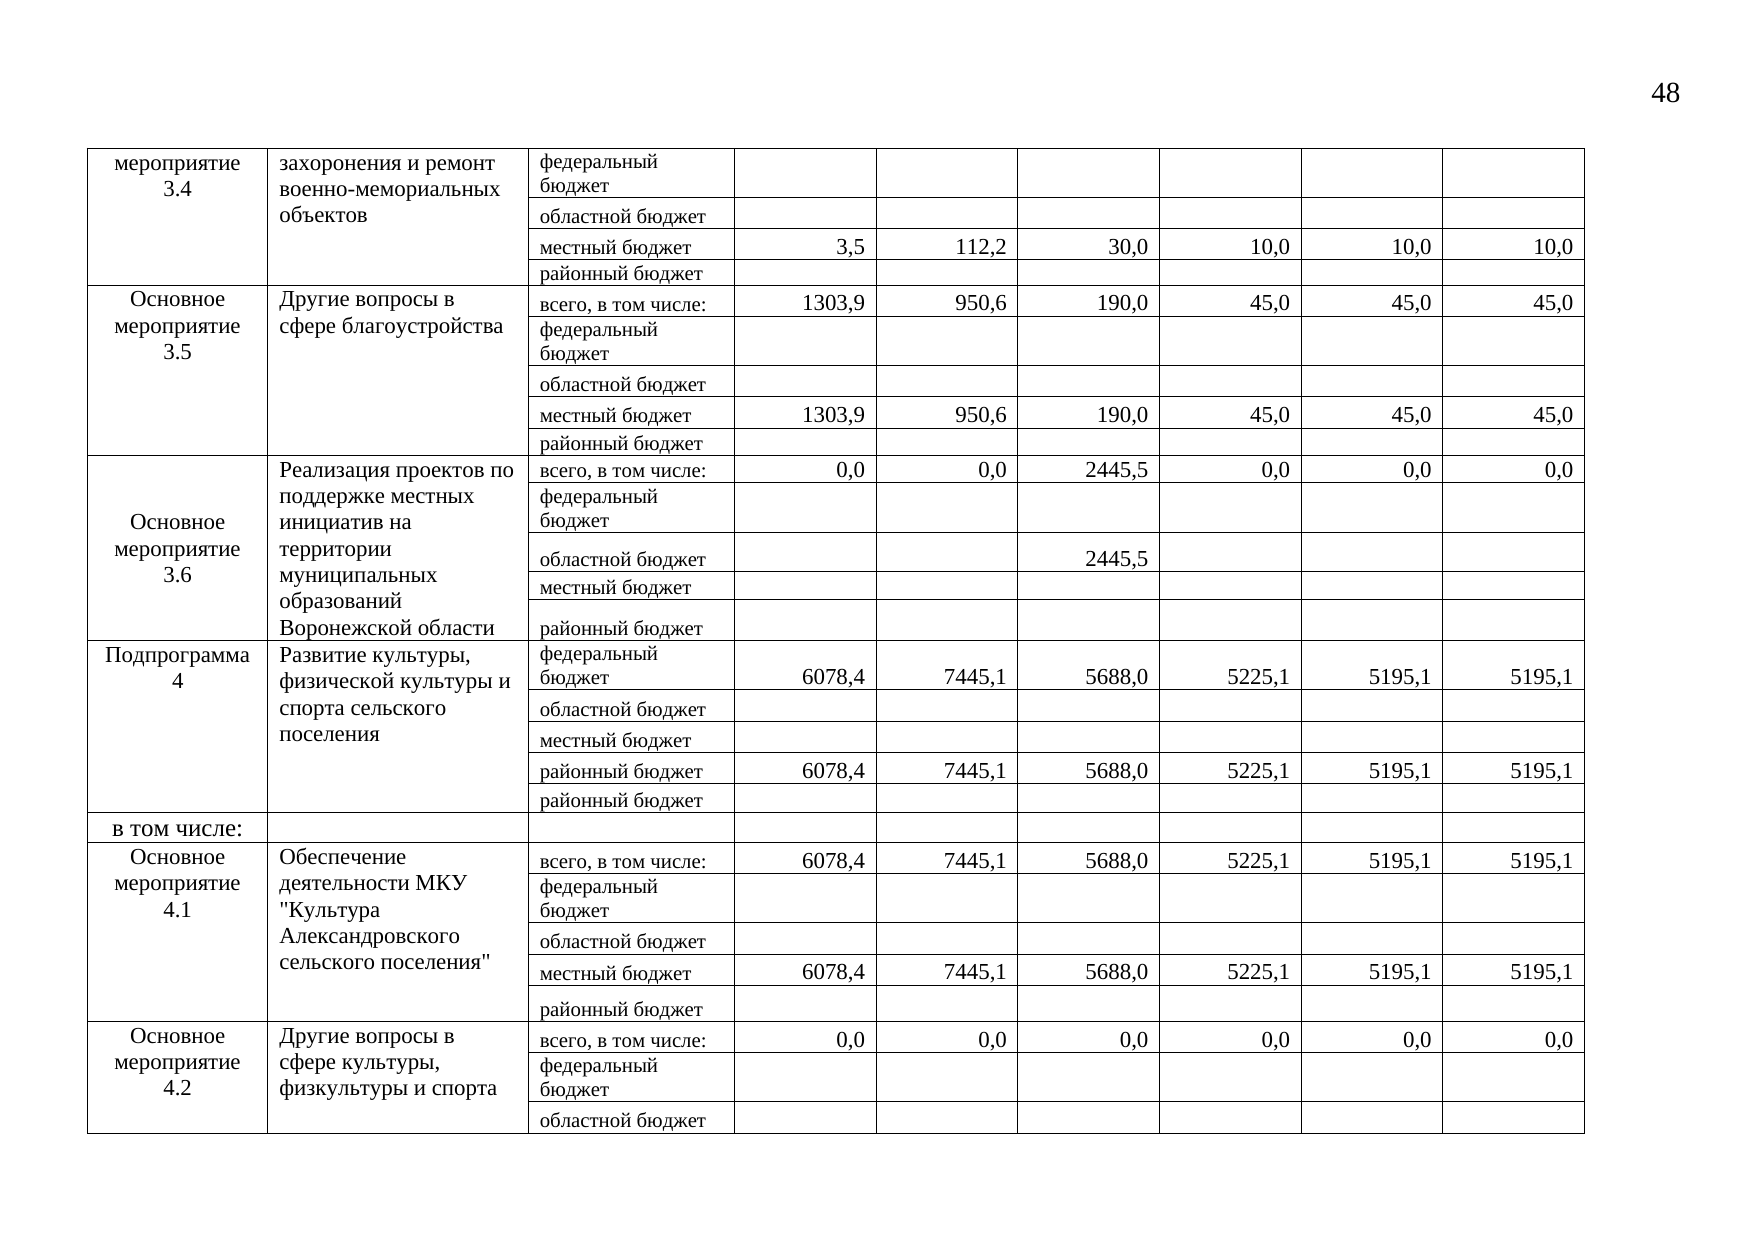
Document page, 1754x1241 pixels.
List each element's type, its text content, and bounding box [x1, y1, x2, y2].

table_cell 0,0 [735, 456, 876, 482]
table_cell 45,0 [1302, 397, 1442, 427]
table_cell [877, 533, 1017, 571]
table_cell [877, 483, 1017, 532]
table_cell [1018, 1102, 1159, 1132]
table_cell [1018, 317, 1159, 365]
table_cell [1443, 986, 1584, 1021]
table_cell [1302, 1102, 1442, 1132]
table_cell [1018, 874, 1159, 922]
table_cell 10,0 [1302, 229, 1442, 259]
table_cell 45,0 [1160, 286, 1301, 316]
table_cell 5225,1 [1160, 955, 1301, 985]
table_cell [1160, 874, 1301, 922]
table_cell федеральный бюджет [529, 483, 734, 532]
table_cell 5688,0 [1018, 641, 1159, 689]
table_cell [735, 1102, 876, 1132]
table_cell [1018, 429, 1159, 454]
table_cell 0,0 [877, 456, 1017, 482]
table_cell Основное мероприятие 3.6 [88, 456, 267, 640]
table_cell [1160, 722, 1301, 752]
table_cell 5195,1 [1443, 641, 1584, 689]
table_cell районный бюджет [529, 753, 734, 783]
table_cell [1443, 149, 1584, 197]
table_cell всего, в том числе: [529, 286, 734, 316]
table_cell 5225,1 [1160, 843, 1301, 873]
table_cell [735, 149, 876, 197]
table_cell [877, 429, 1017, 454]
table_cell [1302, 317, 1442, 365]
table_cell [268, 149, 528, 284]
table_cell [735, 366, 876, 396]
table_cell [1018, 1053, 1159, 1101]
table_cell федеральный бюджет [529, 317, 734, 365]
table_cell 45,0 [1443, 286, 1584, 316]
table_cell 0,0 [1443, 1022, 1584, 1052]
table_cell районный бюджет [529, 429, 734, 454]
table_cell [1443, 722, 1584, 752]
table_cell [1018, 366, 1159, 396]
table_cell [1018, 149, 1159, 197]
table_cell [1018, 923, 1159, 953]
table_cell 6078,4 [735, 843, 876, 873]
table_cell [1018, 198, 1159, 228]
table_cell [1302, 722, 1442, 752]
table_cell областной бюджет [529, 690, 734, 721]
table_cell [1160, 533, 1301, 571]
table_cell [735, 260, 876, 284]
table_cell [877, 366, 1017, 396]
table_cell 5688,0 [1018, 753, 1159, 783]
table_cell [1302, 986, 1442, 1021]
table_cell [1018, 784, 1159, 812]
table_cell федеральный бюджет [529, 1053, 734, 1101]
table_cell [735, 1053, 876, 1101]
table_cell областной бюджет [529, 533, 734, 571]
table_cell 3,5 [735, 229, 876, 259]
table_cell [1160, 572, 1301, 599]
table_cell федеральный бюджет [529, 641, 734, 689]
table_cell [735, 784, 876, 812]
table_cell 190,0 [1018, 286, 1159, 316]
table_cell [1018, 260, 1159, 284]
table_cell 6078,4 [735, 753, 876, 783]
table_cell 1303,9 [735, 286, 876, 316]
table_cell [1443, 690, 1584, 721]
table_cell [1302, 572, 1442, 599]
table_cell Основное мероприятие 3.5 [88, 286, 267, 454]
table_cell всего, в том числе: [529, 456, 734, 482]
table_cell 112,2 [877, 229, 1017, 259]
table_cell [1443, 1102, 1584, 1132]
table_cell [1302, 533, 1442, 571]
table_cell [1160, 813, 1301, 842]
table_cell Основное мероприятие 4.1 [88, 843, 267, 1021]
table_cell [877, 1102, 1017, 1132]
table_cell [877, 722, 1017, 752]
table_cell [1160, 366, 1301, 396]
table_cell [1443, 366, 1584, 396]
table_cell 950,6 [877, 397, 1017, 427]
table_cell [1443, 429, 1584, 454]
table_cell местный бюджет [529, 397, 734, 427]
table_cell районный бюджет [529, 784, 734, 812]
table_cell областной бюджет [529, 366, 734, 396]
table_cell [1302, 1053, 1442, 1101]
table_cell [1302, 260, 1442, 284]
table_cell [1302, 690, 1442, 721]
table_cell [877, 198, 1017, 228]
table_cell федеральный бюджет [529, 149, 734, 197]
table_cell [1018, 572, 1159, 599]
table_cell Обеспечение деятельности МКУ "Культура Александровского сельского поселения" [268, 843, 528, 1021]
table_cell [877, 1053, 1017, 1101]
table_cell [877, 600, 1017, 640]
table_cell 5195,1 [1443, 753, 1584, 783]
table_cell 5195,1 [1302, 641, 1442, 689]
table_cell [1443, 533, 1584, 571]
table_cell Развитие культуры, физической культуры и спорта сельского поселения [268, 641, 528, 812]
table_cell [1443, 813, 1584, 842]
table_cell [877, 784, 1017, 812]
table_cell [735, 317, 876, 365]
table_cell [735, 690, 876, 721]
table_cell [877, 572, 1017, 599]
table_cell [1160, 483, 1301, 532]
table_cell 6078,4 [735, 641, 876, 689]
table_cell 2445,5 [1018, 533, 1159, 571]
table_cell [1443, 874, 1584, 922]
table_cell [735, 874, 876, 922]
table_cell 7445,1 [877, 641, 1017, 689]
table_cell [1443, 572, 1584, 599]
table_cell 30,0 [1018, 229, 1159, 259]
table_cell 2445,5 [1018, 456, 1159, 482]
table_cell [877, 149, 1017, 197]
table_cell 0,0 [1302, 456, 1442, 482]
table_cell [877, 986, 1017, 1021]
table_cell 5195,1 [1443, 843, 1584, 873]
table_cell 6078,4 [735, 955, 876, 985]
table_cell [877, 874, 1017, 922]
table_cell 5225,1 [1160, 753, 1301, 783]
table_cell [1302, 366, 1442, 396]
table_cell 5195,1 [1443, 955, 1584, 985]
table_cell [88, 149, 267, 284]
table_cell [877, 923, 1017, 953]
table_cell Подпрограмма 4 [88, 641, 267, 812]
table_cell [1018, 690, 1159, 721]
table_cell областной бюджет [529, 1102, 734, 1132]
table_cell 950,6 [877, 286, 1017, 316]
table_cell [1160, 1102, 1301, 1132]
table_cell [1302, 483, 1442, 532]
table_cell 45,0 [1160, 397, 1301, 427]
table_cell 45,0 [1302, 286, 1442, 316]
table_cell 1303,9 [735, 397, 876, 427]
table_cell [1443, 198, 1584, 228]
table_cell 5688,0 [1018, 843, 1159, 873]
table_cell [1160, 149, 1301, 197]
table_cell [1443, 483, 1584, 532]
table_cell местный бюджет [529, 955, 734, 985]
table_cell Другие вопросы в сфере благоустройства [268, 286, 528, 454]
table_cell [1443, 1053, 1584, 1101]
table_cell [1160, 260, 1301, 284]
table_cell [1018, 986, 1159, 1021]
table_cell [877, 260, 1017, 284]
table_cell [877, 317, 1017, 365]
table_cell [735, 533, 876, 571]
table_cell [268, 813, 528, 842]
table_cell 0,0 [735, 1022, 876, 1052]
table_cell 0,0 [877, 1022, 1017, 1052]
table_cell 7445,1 [877, 753, 1017, 783]
table_cell [1160, 923, 1301, 953]
table_cell [735, 986, 876, 1021]
table_cell районный бюджет [529, 600, 734, 640]
table_cell 190,0 [1018, 397, 1159, 427]
table_cell [1160, 986, 1301, 1021]
table_cell [1443, 923, 1584, 953]
table_cell 5195,1 [1302, 955, 1442, 985]
table_cell [1018, 813, 1159, 842]
table_cell 0,0 [1302, 1022, 1442, 1052]
table_cell [1160, 198, 1301, 228]
table_cell [1443, 260, 1584, 284]
table_cell [735, 722, 876, 752]
table_cell [735, 572, 876, 599]
table_cell Основное мероприятие 4.2 [88, 1022, 267, 1132]
table_cell [735, 198, 876, 228]
table_cell 0,0 [1018, 1022, 1159, 1052]
table_cell [1018, 600, 1159, 640]
table_cell [1160, 317, 1301, 365]
table_cell районный бюджет [529, 986, 734, 1021]
table_cell 5688,0 [1018, 955, 1159, 985]
table_cell 5195,1 [1302, 843, 1442, 873]
table_cell Реализация проектов по поддержке местных инициатив на территории муниципальных образований Воронежской области [268, 456, 528, 640]
table_cell в том числе: [88, 813, 267, 842]
table_cell [1302, 149, 1442, 197]
table_cell федеральный бюджет [529, 874, 734, 922]
table_cell [529, 813, 734, 842]
table_cell 0,0 [1443, 456, 1584, 482]
table_cell [1160, 600, 1301, 640]
table_cell 7445,1 [877, 843, 1017, 873]
table_cell местный бюджет [529, 722, 734, 752]
table_cell [877, 690, 1017, 721]
table_cell [1302, 813, 1442, 842]
table_cell [735, 483, 876, 532]
table_cell [735, 813, 876, 842]
table_cell 7445,1 [877, 955, 1017, 985]
table_cell 10,0 [1160, 229, 1301, 259]
table_cell [1302, 784, 1442, 812]
table_cell районный бюджет [529, 260, 734, 284]
table_cell [735, 923, 876, 953]
table_cell 5195,1 [1302, 753, 1442, 783]
table_cell [1160, 1053, 1301, 1101]
table_cell 0,0 [1160, 456, 1301, 482]
table_cell [1160, 784, 1301, 812]
table_cell областной бюджет [529, 923, 734, 953]
table_cell всего, в том числе: [529, 843, 734, 873]
table_cell [877, 813, 1017, 842]
table_cell местный бюджет [529, 229, 734, 259]
table_cell местный бюджет [529, 572, 734, 599]
table_cell [735, 600, 876, 640]
table_cell 45,0 [1443, 397, 1584, 427]
table_cell [1018, 483, 1159, 532]
table_cell всего, в том числе: [529, 1022, 734, 1052]
table_cell [735, 429, 876, 454]
table_cell 10,0 [1443, 229, 1584, 259]
table_cell [1302, 923, 1442, 953]
table_cell [1443, 784, 1584, 812]
table_cell [1302, 874, 1442, 922]
table_cell [1443, 317, 1584, 365]
table_cell [1160, 429, 1301, 454]
table_cell 0,0 [1160, 1022, 1301, 1052]
table_cell [1160, 690, 1301, 721]
table_cell [1302, 198, 1442, 228]
table_cell 5225,1 [1160, 641, 1301, 689]
table_cell [1018, 722, 1159, 752]
table_cell [1302, 600, 1442, 640]
table_cell Другие вопросы в сфере культуры, физкультуры и спорта [268, 1022, 528, 1132]
table_cell областной бюджет [529, 198, 734, 228]
table_cell [1443, 600, 1584, 640]
table_cell [1302, 429, 1442, 454]
